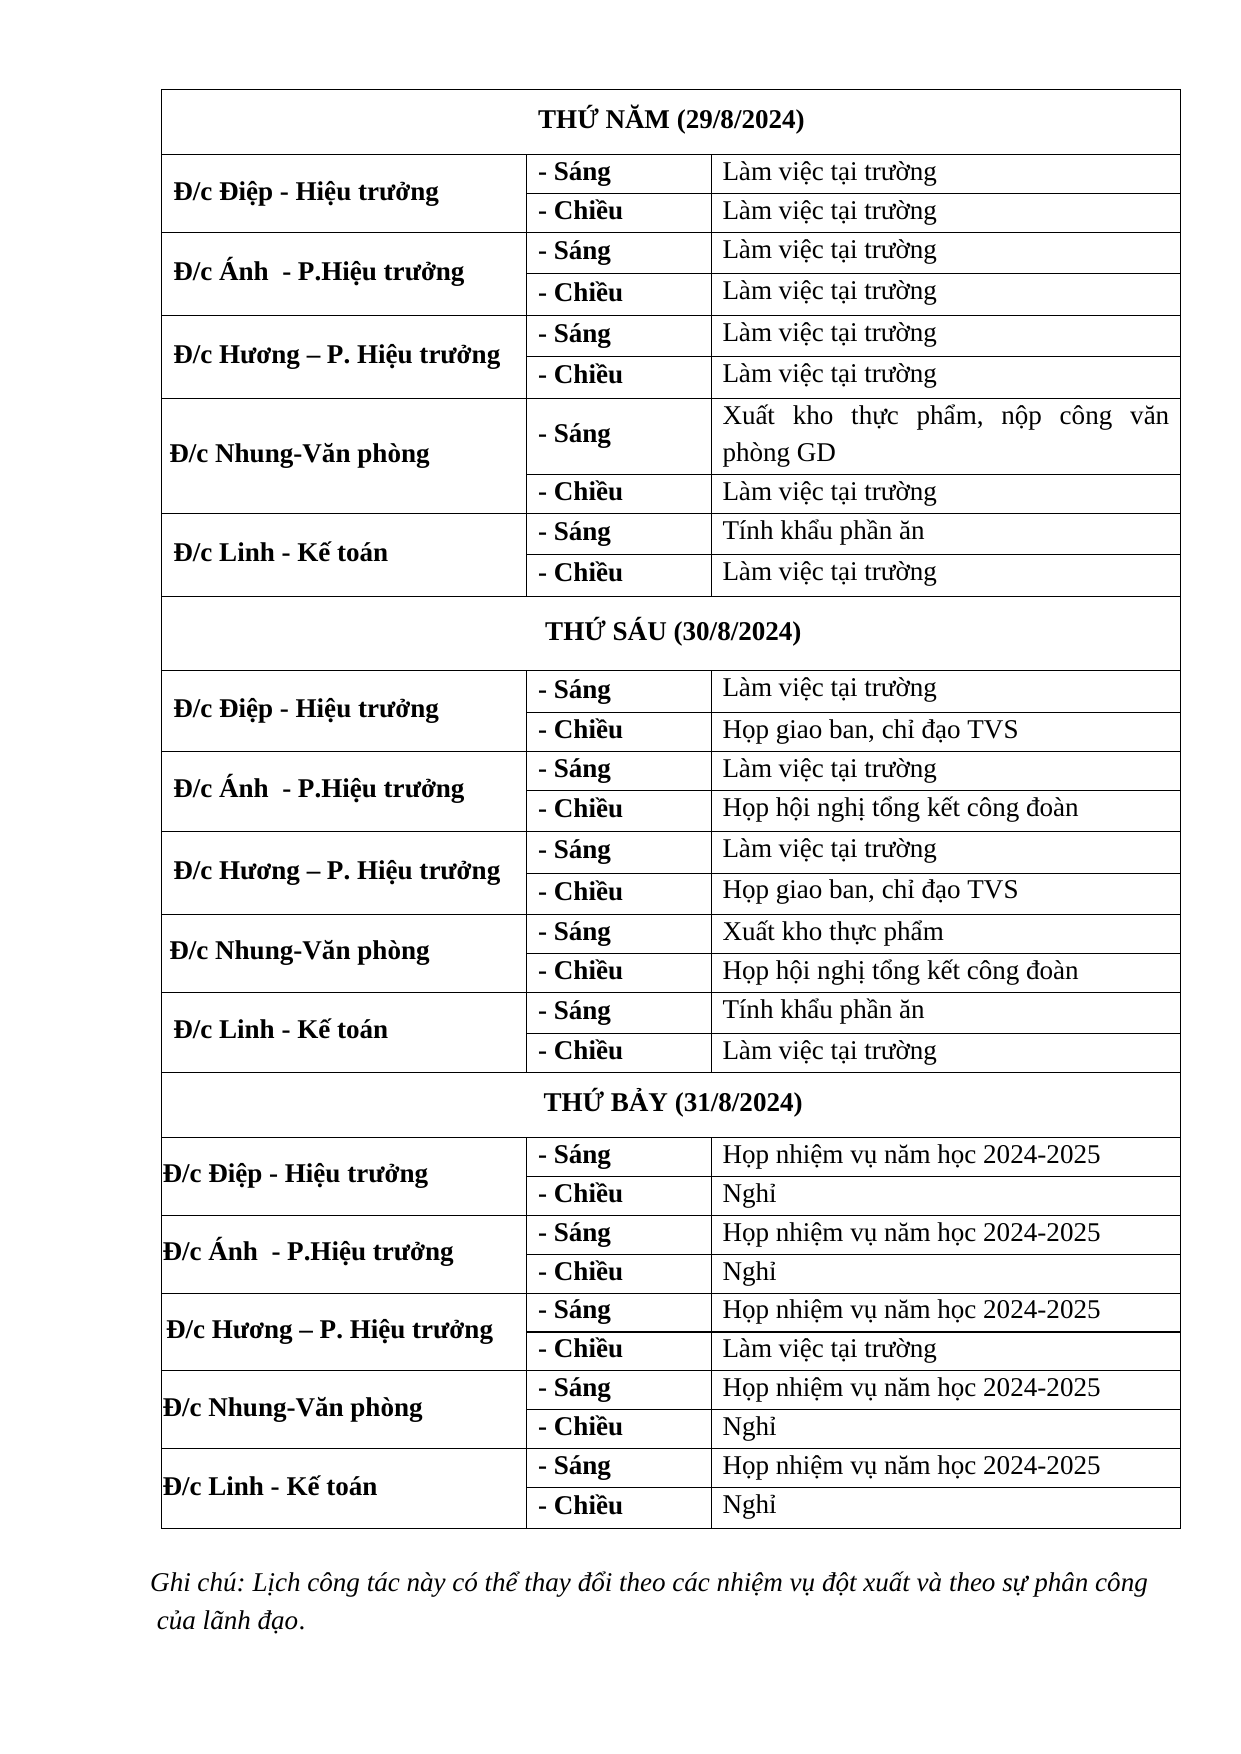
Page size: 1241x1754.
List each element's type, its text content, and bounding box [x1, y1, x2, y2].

table_cell Làm việc tại trường [712, 475, 1180, 513]
table_cell Đ/c Điệp - Hiệu trưởng [162, 155, 526, 232]
table_cell THỨ NĂM (29/8/2024) [162, 90, 1180, 154]
table_cell - Chiều [527, 954, 711, 992]
table_cell Làm việc tại trường [712, 1034, 1180, 1072]
table_cell - Sáng [527, 915, 711, 953]
table_cell - Sáng [527, 399, 711, 474]
table_cell Họp giao ban, chỉ đạo TVS [712, 713, 1180, 751]
table_cell - Chiều [527, 357, 711, 398]
table_cell Đ/c Hương – P. Hiệu trưởng [162, 832, 526, 914]
table_cell Đ/c Hương – P. Hiệu trưởng [162, 1294, 526, 1370]
table_cell Đ/c Ánh - P.Hiệu trưởng [162, 1216, 526, 1292]
table_cell Làm việc tại trường [712, 357, 1180, 398]
table_cell Đ/c Ánh - P.Hiệu trưởng [162, 233, 526, 315]
table_cell THỨ SÁU (30/8/2024) [162, 597, 1180, 670]
table_cell Làm việc tại trường [712, 274, 1180, 315]
table_cell Làm việc tại trường [712, 155, 1180, 193]
table_cell - Sáng [527, 993, 711, 1033]
table_cell Đ/c Ánh - P.Hiệu trưởng [162, 752, 526, 831]
table_cell - Sáng [527, 752, 711, 789]
table_cell - Chiều [527, 274, 711, 315]
table_cell - Sáng [527, 1138, 711, 1176]
table_cell Tính khẩu phần ăn [712, 993, 1180, 1033]
table_cell Đ/c Linh - Kế toán [162, 993, 526, 1072]
table_cell Đ/c Hương – P. Hiệu trưởng [162, 316, 526, 398]
table_cell - Chiều [527, 555, 711, 596]
table_cell - Chiều [527, 1177, 711, 1215]
table_cell - Sáng [527, 233, 711, 273]
table_cell Xuất kho thực phẩm, nộp công văn phòng GD [712, 399, 1180, 474]
table_cell - Sáng [527, 671, 711, 712]
table_cell - Chiều [527, 1255, 711, 1292]
text của lãnh đạo. [150, 1604, 1210, 1635]
table_cell - Chiều [527, 874, 711, 914]
table_cell - Sáng [527, 316, 711, 356]
table_cell Đ/c Nhung-Văn phòng [162, 915, 526, 992]
table_cell - Sáng [527, 1294, 711, 1331]
table_cell - Sáng [527, 155, 711, 193]
table_cell - Chiều [527, 475, 711, 513]
table_cell Họp hội nghị tổng kết công đoàn [712, 791, 1180, 831]
table_cell - Chiều [527, 713, 711, 751]
table_cell Họp nhiệm vụ năm học 2024-2025 [712, 1138, 1180, 1176]
table_cell Họp nhiệm vụ năm học 2024-2025 [712, 1294, 1180, 1331]
table_cell Đ/c Linh - Kế toán [162, 1449, 526, 1528]
table_cell Làm việc tại trường [712, 832, 1180, 872]
table_cell Đ/c Nhung-Văn phòng [162, 399, 526, 513]
table_cell - Chiều [527, 1410, 711, 1448]
table_cell - Sáng [527, 1216, 711, 1254]
table_cell Làm việc tại trường [712, 233, 1180, 273]
table_cell Nghỉ [712, 1488, 1180, 1528]
table_cell - Chiều [527, 1333, 711, 1370]
table_cell - Chiều [527, 1034, 711, 1072]
table_cell Làm việc tại trường [712, 752, 1180, 789]
table_cell - Sáng [527, 832, 711, 872]
table_cell Nghỉ [712, 1255, 1180, 1292]
table_cell Nghỉ [712, 1410, 1180, 1448]
table_cell - Chiều [527, 1488, 711, 1528]
table_cell Đ/c Nhung-Văn phòng [162, 1371, 526, 1448]
table_cell Họp nhiệm vụ năm học 2024-2025 [712, 1449, 1180, 1487]
table_cell - Chiều [527, 791, 711, 831]
table_cell - Chiều [527, 194, 711, 232]
table_cell - Sáng [527, 514, 711, 554]
text Ghi chú: Lịch công tác này có thể thay đổi theo các nhiệm vụ đột xuất và theo sự phân công [150, 1567, 1210, 1598]
table_cell Đ/c Điệp - Hiệu trưởng [162, 1138, 526, 1215]
table_cell Làm việc tại trường [712, 671, 1180, 712]
table_cell Làm việc tại trường [712, 555, 1180, 596]
table_cell Làm việc tại trường [712, 316, 1180, 356]
table_cell Đ/c Linh - Kế toán [162, 514, 526, 596]
table_cell - Sáng [527, 1371, 711, 1409]
table_cell THỨ BẢY (31/8/2024) [162, 1073, 1180, 1137]
table_cell Nghỉ [712, 1177, 1180, 1215]
table_cell Họp nhiệm vụ năm học 2024-2025 [712, 1216, 1180, 1254]
table_cell Họp giao ban, chỉ đạo TVS [712, 874, 1180, 914]
table_cell Đ/c Điệp - Hiệu trưởng [162, 671, 526, 751]
table_cell Họp nhiệm vụ năm học 2024-2025 [712, 1371, 1180, 1409]
table_cell - Sáng [527, 1449, 711, 1487]
table_cell Tính khẩu phần ăn [712, 514, 1180, 554]
table_cell Làm việc tại trường [712, 1333, 1180, 1370]
table_cell Xuất kho thực phẩm [712, 915, 1180, 953]
table_cell Làm việc tại trường [712, 194, 1180, 232]
table_cell Họp hội nghị tổng kết công đoàn [712, 954, 1180, 992]
